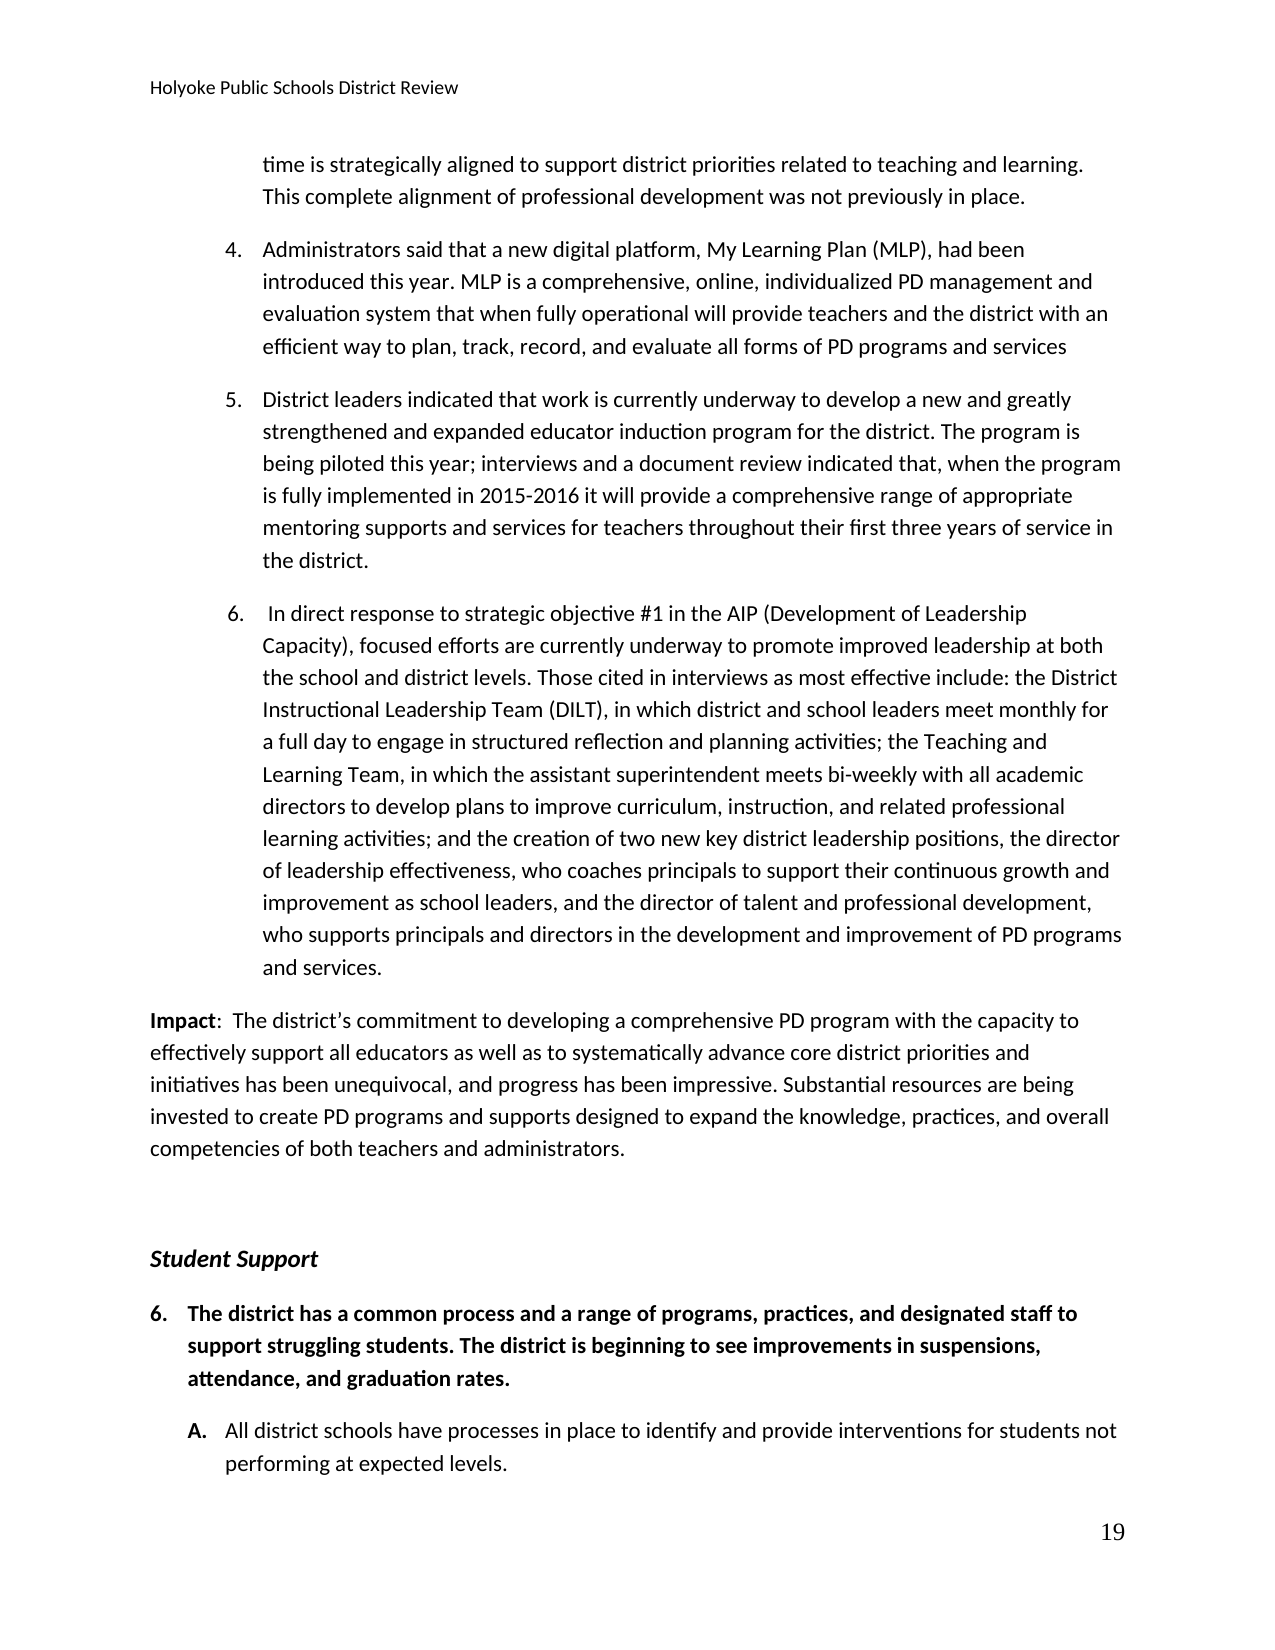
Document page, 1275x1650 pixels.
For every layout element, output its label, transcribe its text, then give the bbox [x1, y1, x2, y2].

text Impact: The district’s commitment to developing a comprehensive PD program with the capacity to effectively support all educators as well as to systematically advance core district priorities and initiatives has been unequivocal, and progress has been impressive. Substantial resources are being invested to create PD programs and supports designed to expand the knowledge, practices, and overall competencies of both teachers and administrators. [150, 1006, 1125, 1163]
list All district schools have processes in place to identify and provide interventions for students not performing at expected levels. [187, 1417, 1125, 1477]
text 4. Administrators said that a new digital platform, My Learning Plan (MLP), had been introduced this year. MLP is a comprehensive, online, individualized PD management and evaluation system that when fully operational will provide teachers and the district with an efficient way to plan, track, record, and evaluate all forms of PD programs and services [150, 235, 1125, 360]
text 6. The district has a common process and a range of programs, practices, and designated staff to support struggling students. The district is beginning to see improvements in suspensions, attendance, and graduation rates. [150, 1299, 1125, 1392]
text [150, 150, 1125, 210]
text Student Support [150, 1243, 1125, 1274]
text 5. District leaders indicated that work is currently underway to develop a new and greatly strengthened and expanded educator induction program for the district. The program is being piloted this year; interviews and a document review indicated that, when the program is fully implemented in 2015-2016 it will provide a comprehensive range of appropriate mentoring supports and services for teachers throughout their first three years of service in the district. [150, 385, 1125, 574]
text 6. In direct response to strategic objective #1 in the AIP (Development of Leadership Capacity), focused efforts are currently underway to promote improved leadership at both the school and district levels. Those cited in interviews as most effective include: the District Instructional Leadership Team (DILT), in which district and school leaders meet monthly for a full day to engage in structured reflection and planning activities; the Teaching and Learning Team, in which the assistant superintendent meets bi-weekly with all academic directors to develop plans to improve curriculum, instruction, and related professional learning activities; and the creation of two new key district leadership positions, the director of leadership effectiveness, who coaches principals to support their continuous growth and improvement as school leaders, and the director of talent and professional development, who supports principals and directors in the development and improvement of PD programs and services. [150, 599, 1125, 981]
